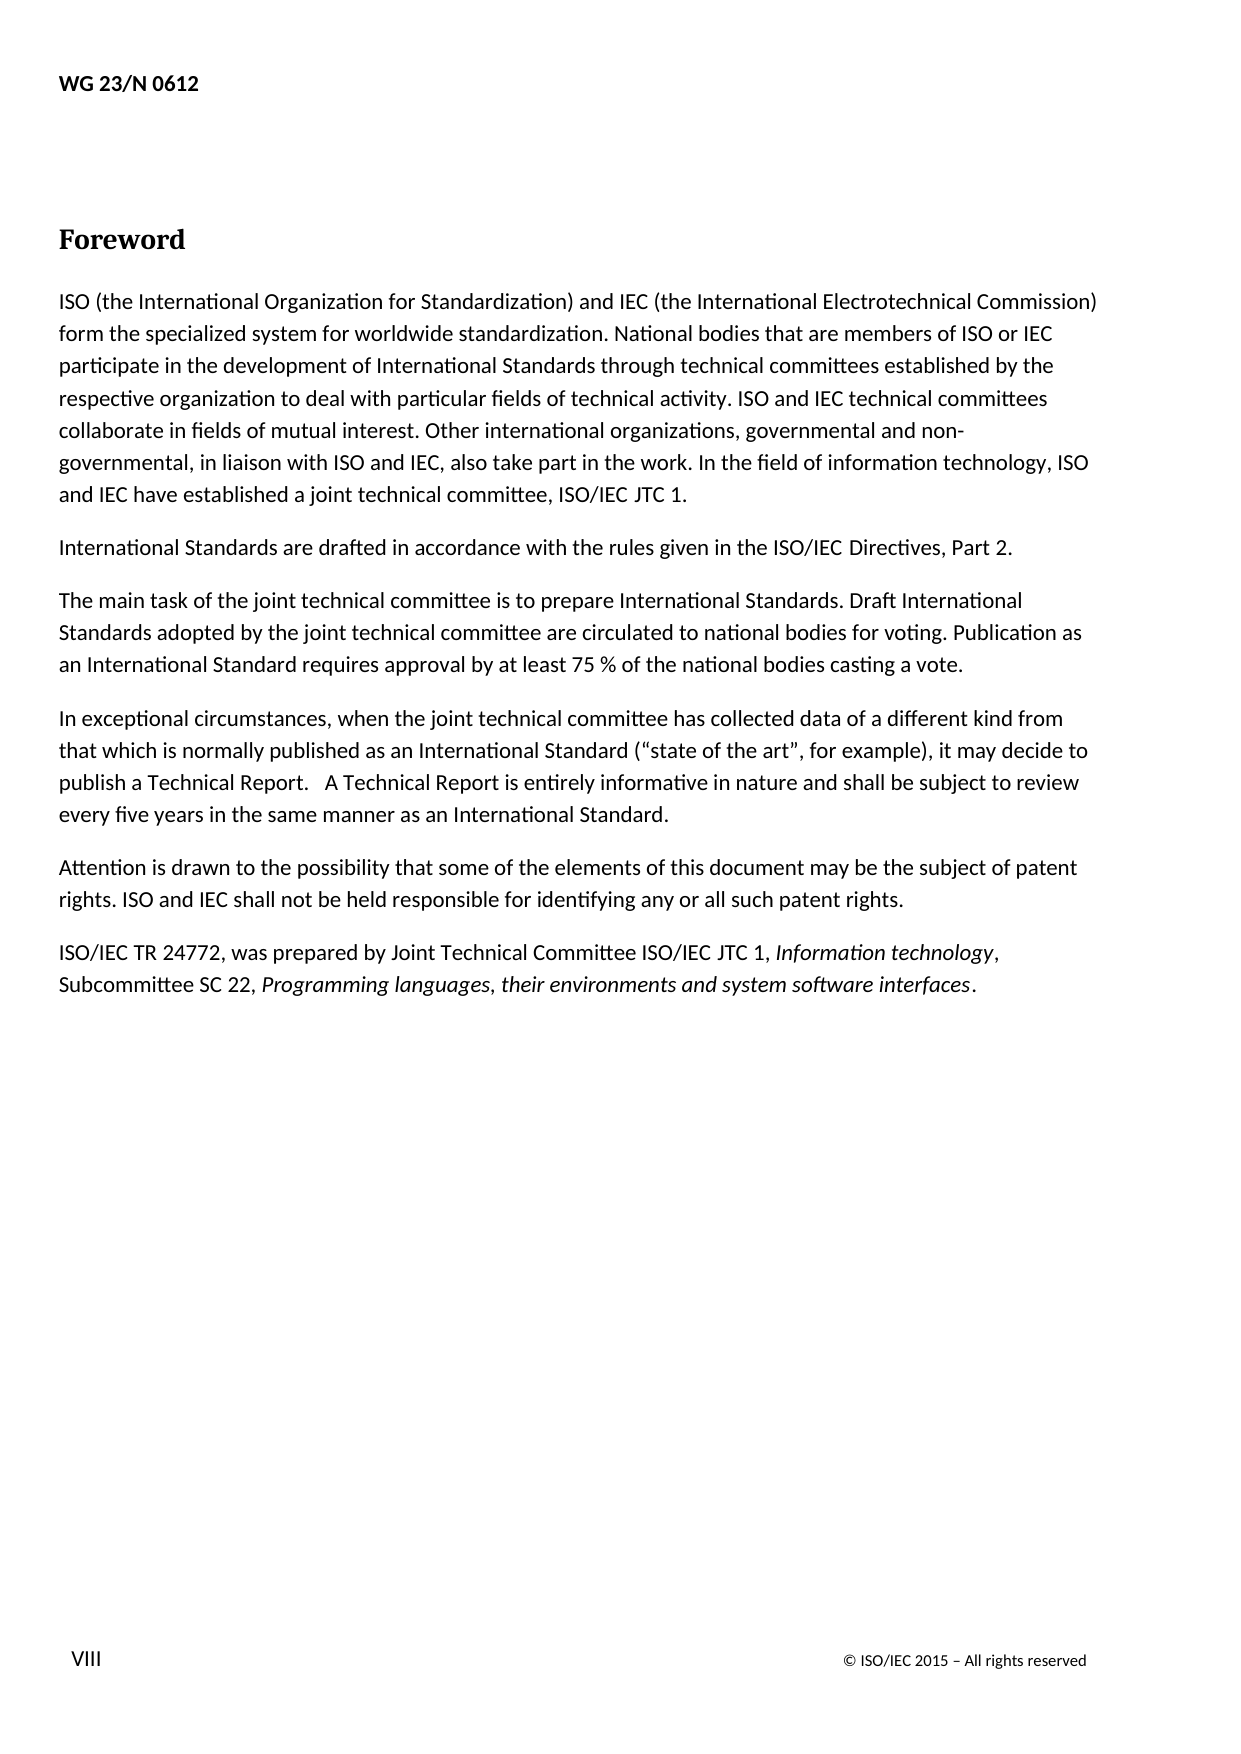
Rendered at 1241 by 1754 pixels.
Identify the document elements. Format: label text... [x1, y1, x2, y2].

subtitle Foreword [58, 223, 1099, 257]
text Attention is drawn to the possibility that some of the elements of this document may be the subject of patent rights. ISO and IEC shall not be held responsible for identifying any or all such patent rights. [58, 853, 1099, 913]
text ISO/IEC TR 24772, was prepared by Joint Technical Committee ISO/IEC JTC 1, Information technology, Subcommittee SC 22, Programming languages, their environments and system software interfaces. [58, 938, 1099, 999]
text The main task of the joint technical committee is to prepare International Standards. Draft International Standards adopted by the joint technical committee are circulated to national bodies for voting. Publication as an International Standard requires approval by at least 75 % of the national bodies casting a vote. [58, 586, 1099, 679]
text In exceptional circumstances, when the joint technical committee has collected data of a different kind from that which is normally published as an International Standard (“state of the art”, for example), it may decide to publish a Technical Report. A Technical Report is entirely informative in nature and shall be subject to review every five years in the same manner as an International Standard. [58, 704, 1099, 828]
text International Standards are drafted in accordance with the rules given in the ISO/IEC Directives, Part 2. [58, 533, 1099, 561]
text ISO (the International Organization for Standardization) and IEC (the International Electrotechnical Commission) form the specialized system for worldwide standardization. National bodies that are members of ISO or IEC participate in the development of International Standards through technical committees established by the respective organization to deal with particular fields of technical activity. ISO and IEC technical committees collaborate in fields of mutual interest. Other international organizations, governmental and non-governmental, in liaison with ISO and IEC, also take part in the work. In the field of information technology, ISO and IEC have established a joint technical committee, ISO/IEC JTC 1. [58, 287, 1099, 508]
